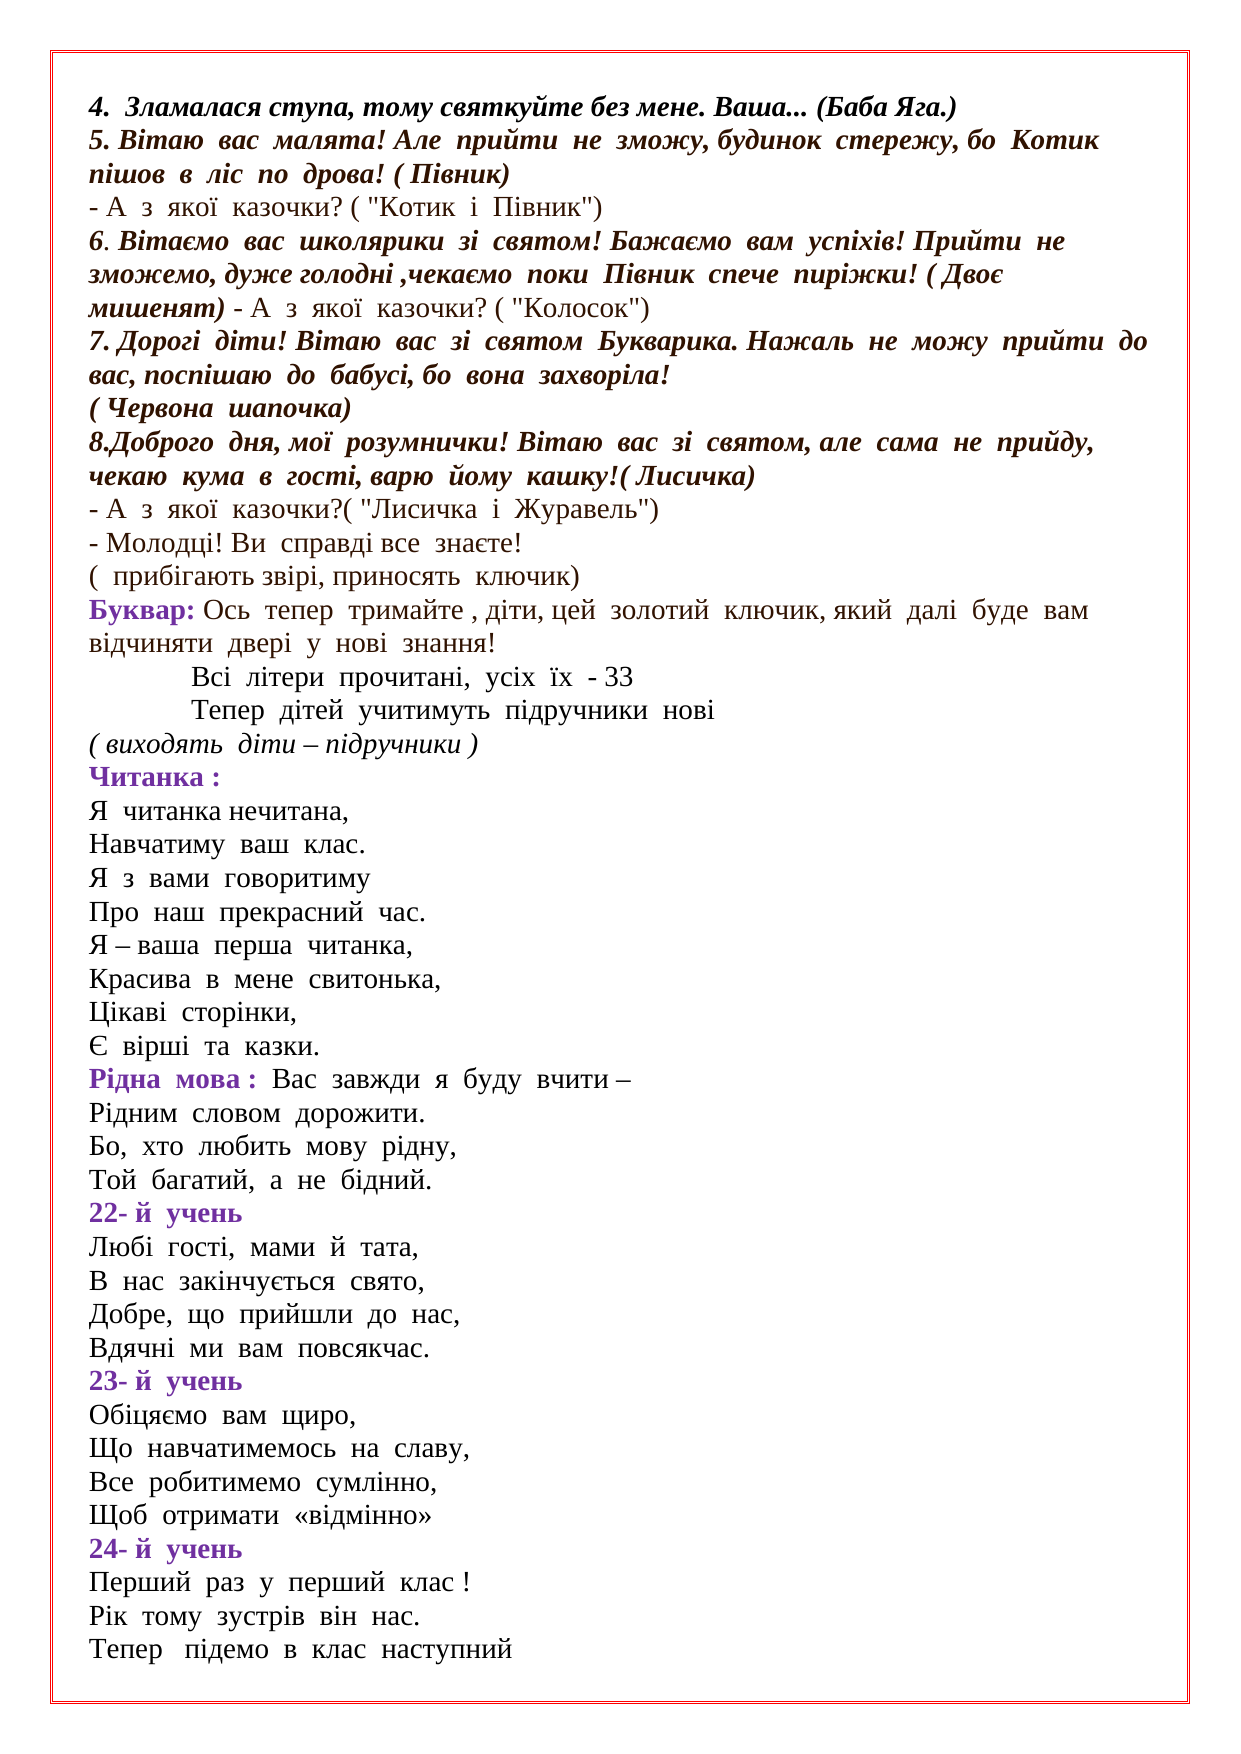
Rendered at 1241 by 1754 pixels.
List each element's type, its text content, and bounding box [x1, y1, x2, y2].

text Все робитимемо сумлінно, [89, 1464, 1152, 1497]
text Про наш прекрасний час. [89, 894, 1152, 927]
text Бо, хто любить мову рідну, [89, 1128, 1152, 1162]
text Тепер дітей учитимуть підручники нові [89, 692, 1152, 726]
text ( прибігають звірі, приносять ключик) [89, 558, 1152, 592]
text Щоб отримати «відмінно» [89, 1497, 1152, 1531]
text 5. Вітаю вас малята! Але прийти не зможу, будинок стережу, бо Котик пішов в ліс по дрова! ( Півник) [89, 122, 1152, 189]
text Є вірші та казки. [89, 1028, 1152, 1061]
text Рідним словом дорожити. [89, 1095, 1152, 1128]
text Рік тому зустрів він нас. [89, 1598, 1152, 1632]
text Рідна мова : Вас завжди я буду вчити – [89, 1061, 1152, 1095]
text Тепер підемо в клас наступний [89, 1632, 1152, 1665]
text 6. Вітаємо вас школярики зі святом! Бажаємо вам успіхів! Прийти не зможемо, дуже голодні ,чекаємо поки Півник спече пиріжки! ( Двоє мишенят) - А з якої казочки? ( "Колосок") [89, 223, 1152, 323]
text Добре, що прийшли до нас, [89, 1296, 1152, 1330]
text 24- й учень [89, 1531, 1152, 1564]
text В нас закінчується свято, [89, 1263, 1152, 1296]
text Той багатий, а не бідний. [89, 1162, 1152, 1196]
text ( виходять діти – підручники ) [89, 726, 1152, 759]
text Я з вами говоритиму [89, 860, 1152, 894]
text Що навчатимемось на славу, [89, 1430, 1152, 1464]
text Любі гості, мами й тата, [89, 1229, 1152, 1263]
text 7. Дорогі діти! Вітаю вас зі святом Букварика. Нажаль не можу прийти до вас, поспішаю до бабусі, бо вона захворіла! [89, 323, 1152, 391]
text Вдячні ми вам повсякчас. [89, 1330, 1152, 1363]
text 23- й учень [89, 1363, 1152, 1397]
text Красива в мене свитонька, [89, 961, 1152, 994]
text Буквар: Ось тепер тримайте , діти, цей золотий ключик, який далі буде вам відчиняти двері у нові знання! [89, 592, 1152, 659]
text 22- й учень [89, 1196, 1152, 1229]
text - Молодці! Ви справді все знаєте! [89, 525, 1152, 558]
text Цікаві сторінки, [89, 994, 1152, 1028]
text - А з якої казочки? ( "Котик і Півник") [89, 189, 1152, 223]
text ( Червона шапочка) [89, 391, 1152, 424]
text Я читанка нечитана, [89, 793, 1152, 827]
text Навчатиму ваш клас. [89, 827, 1152, 860]
text Я – ваша перша читанка, [89, 927, 1152, 961]
text Перший раз у перший клас ! [89, 1564, 1152, 1598]
text Всі літери прочитані, усіх їх - 33 [89, 659, 1152, 692]
text 4. Зламалася ступа, тому святкуйте без мене. Ваша... (Баба Яга.) [89, 89, 1152, 122]
text 8.Доброго дня, мої розумнички! Вітаю вас зі святом, але сама не прийду, чекаю кума в гості, варю йому кашку!( Лисичка) [89, 424, 1152, 491]
text Читанка : [89, 759, 1152, 793]
text - А з якої казочки?( "Лисичка і Журавель") [89, 491, 1152, 525]
text Обіцяємо вам щиро, [89, 1397, 1152, 1430]
